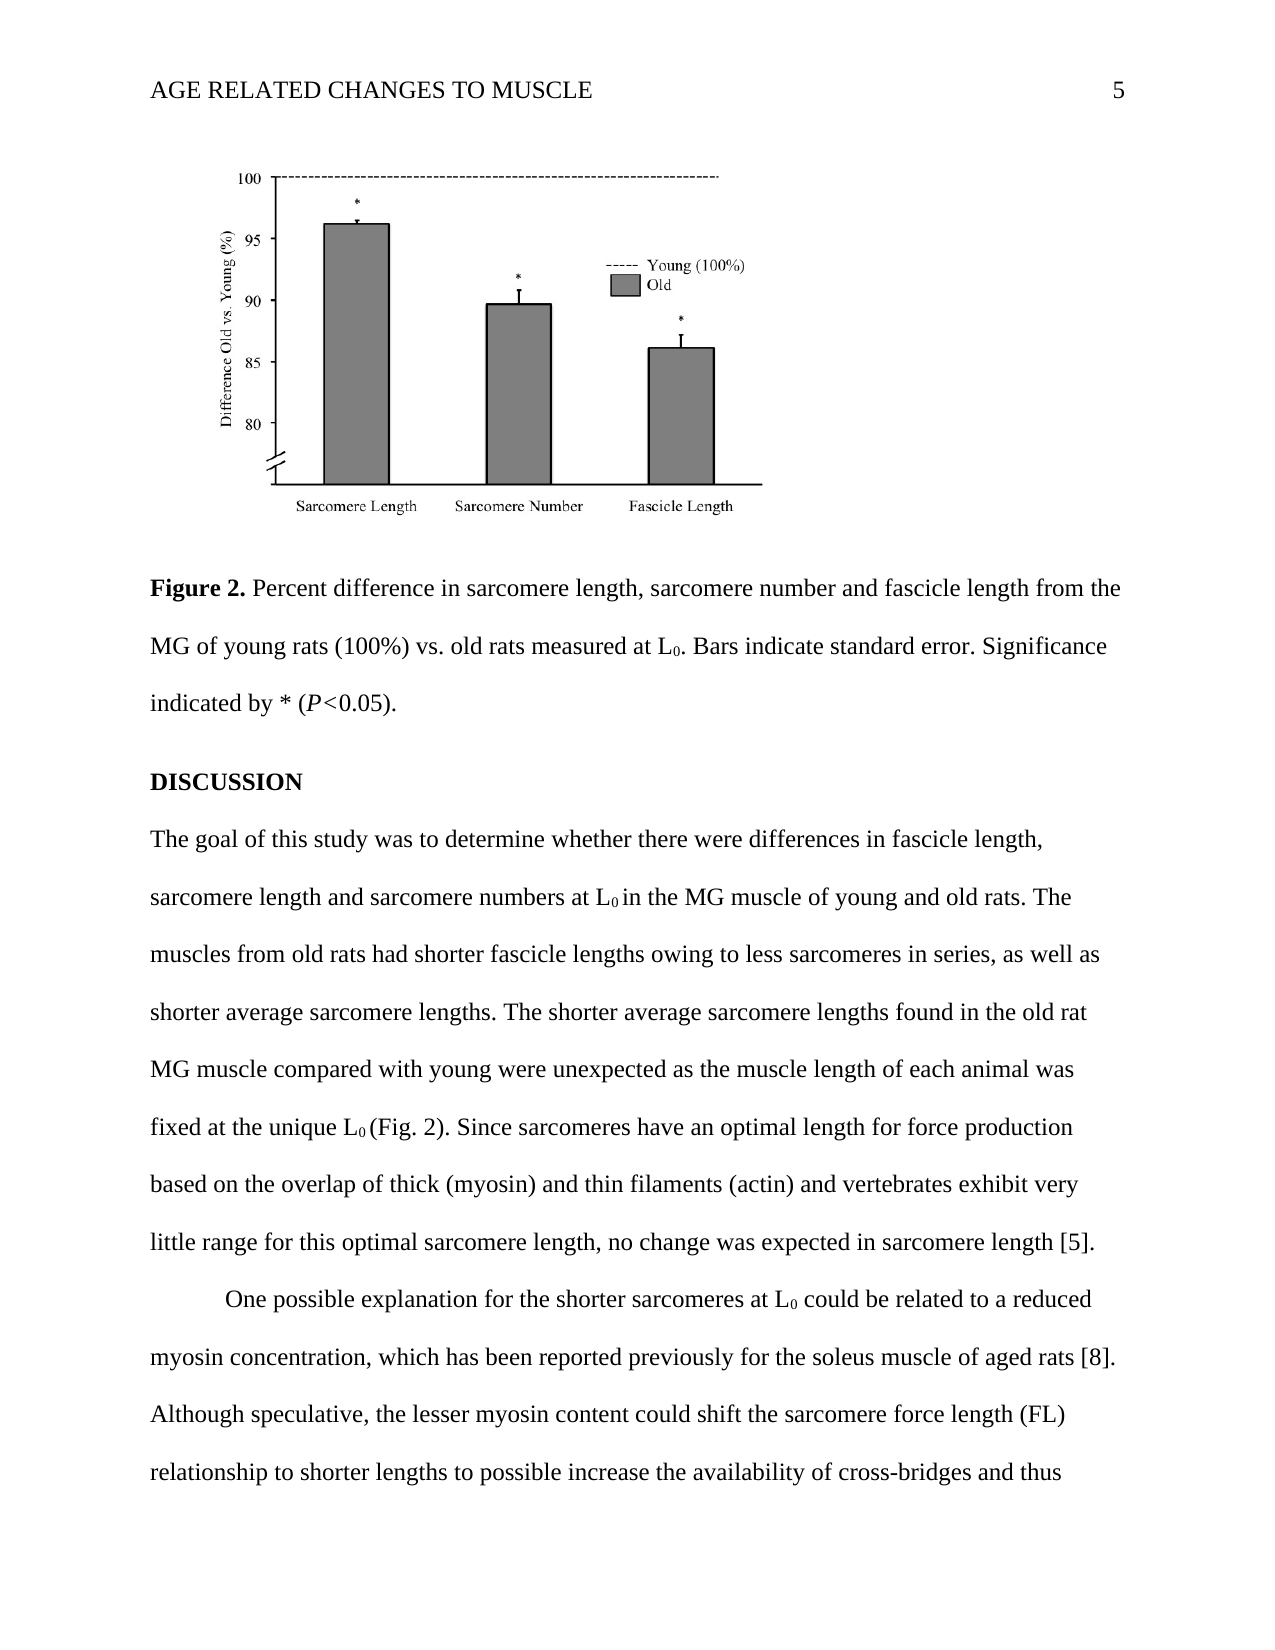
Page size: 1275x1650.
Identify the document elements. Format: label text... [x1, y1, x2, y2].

text The goal of this study was to determine whether there were differences in fascicle length, sarcomere length and sarcomere numbers at L0 in the MG muscle of young and old rats. The muscles from old rats had shorter fascicle lengths owing to less sarcomeres in series, as well as shorter average sarcomere lengths. The shorter average sarcomere lengths found in the old rat MG muscle compared with young were unexpected as the muscle length of each animal was fixed at the unique L0 (Fig. 2). Since sarcomeres have an optimal length for force production based on the overlap of thick (myosin) and thin filaments (actin) and vertebrates exhibit very little range for this optimal sarcomere length, no change was expected in sarcomere length [5]. [150, 824, 1125, 1255]
text DISCUSSION [150, 767, 1125, 795]
picture [196, 166, 781, 528]
text Figure 2. Percent difference in sarcomere length, sarcomere number and fascicle length from the MG of young rats (100%) vs. old rats measured at L0. Bars indicate standard error. Significance indicated by * (P<0.05). [150, 573, 1125, 717]
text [150, 1284, 1125, 1485]
